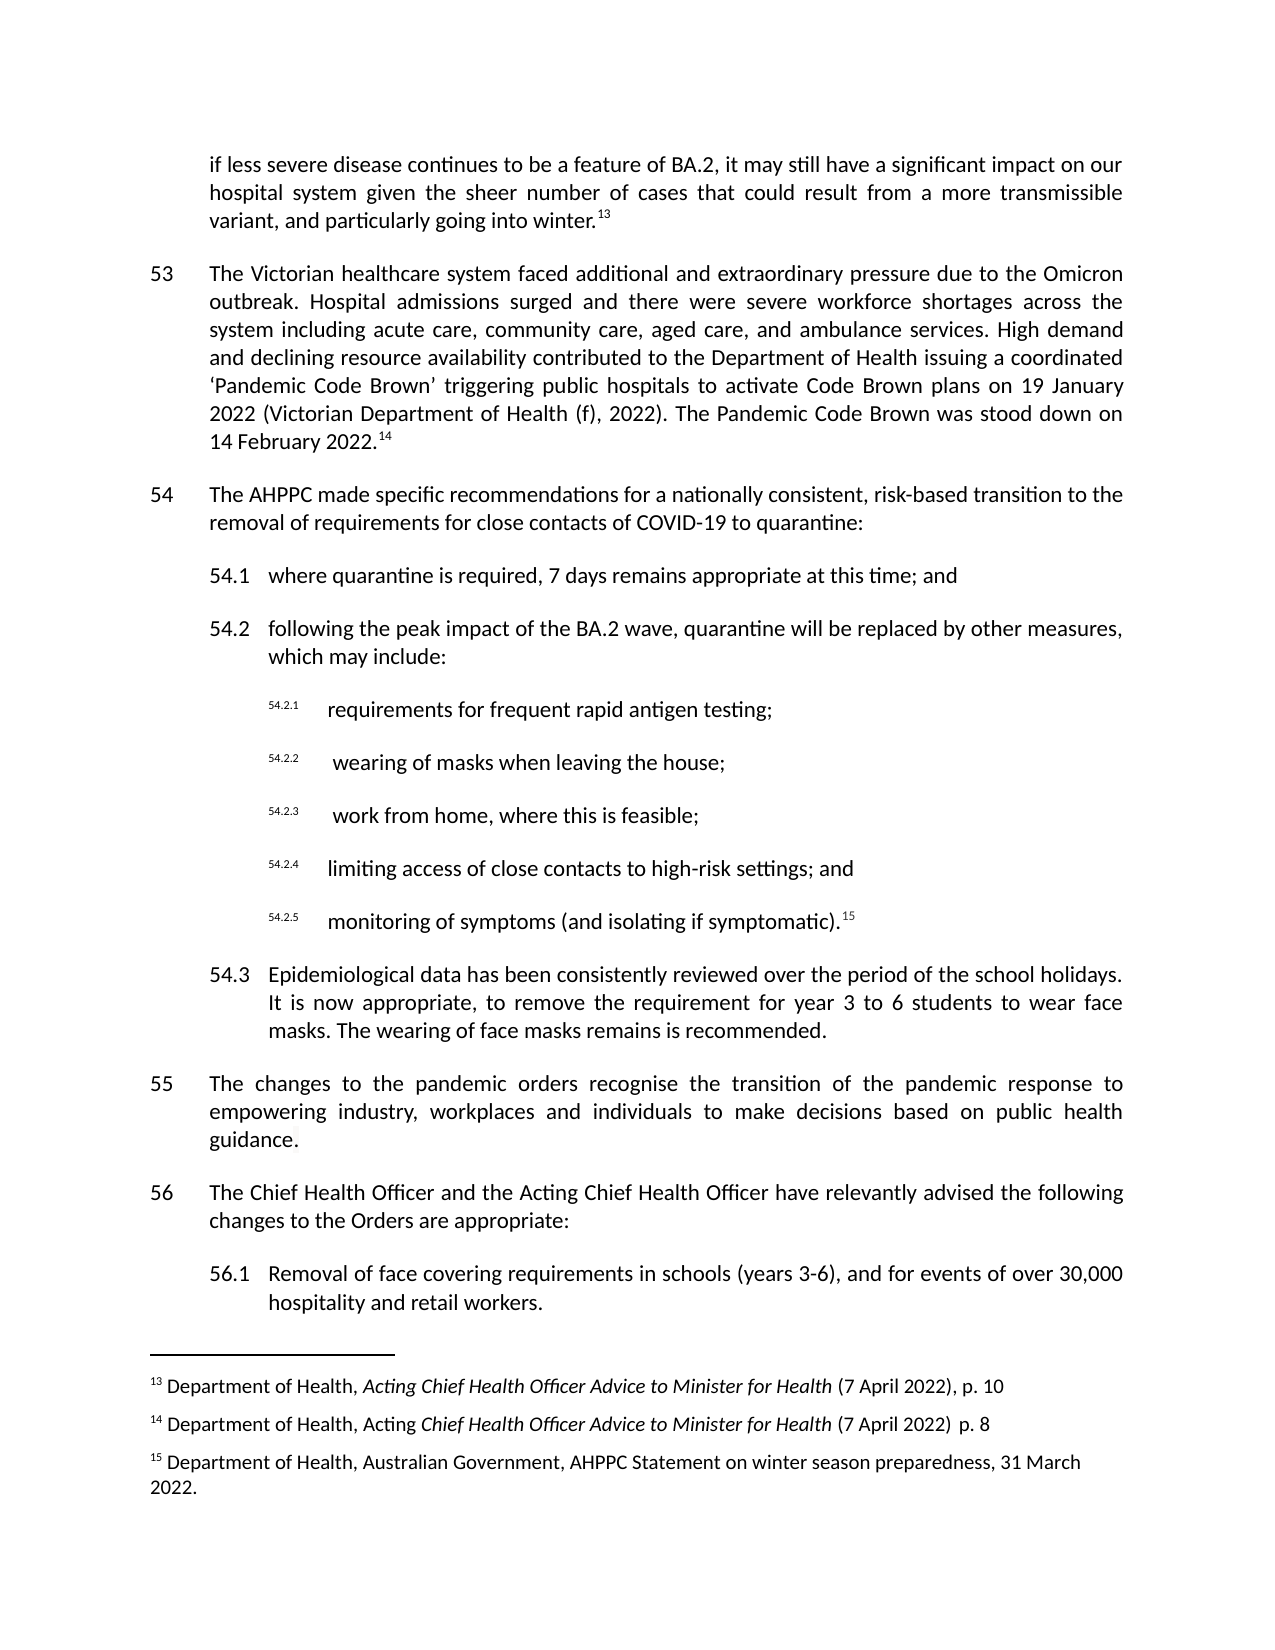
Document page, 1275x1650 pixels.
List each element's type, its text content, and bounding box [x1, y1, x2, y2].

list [150, 150, 1125, 234]
list limiting access of close contacts to high-risk settings; and [268, 854, 1125, 882]
list The changes to the pandemic orders recognise the transition of the pandemic response to empowering industry, workplaces and individuals to make decisions based on public health guidance. [150, 1069, 1125, 1153]
list work from home, where this is feasible; [268, 801, 1125, 829]
list following the peak impact of the BA.2 wave, quarantine will be replaced by other measures, which may include: [209, 614, 1125, 670]
list Epidemiological data has been consistently reviewed over the period of the school holidays. It is now appropriate, to remove the requirement for year 3 to 6 students to wear face masks. The wearing of face masks remains is recommended. [209, 960, 1125, 1044]
list monitoring of symptoms (and isolating if symptomatic). [268, 907, 1125, 935]
list where quarantine is required, 7 days remains appropriate at this time; and [209, 561, 1125, 589]
list The Victorian healthcare system faced additional and extraordinary pressure due to the Omicron outbreak. Hospital admissions surged and there were severe workforce shortages across the system including acute care, community care, aged care, and ambulance services. High demand and declining resource availability contributed to the Department of Health issuing a coordinated ‘Pandemic Code Brown’ triggering public hospitals to activate Code Brown plans on 19 January 2022 (Victorian Department of Health (f), 2022). The Pandemic Code Brown was stood down on 14 February 2022. [150, 259, 1125, 455]
list Removal of face covering requirements in schools (years 3-6), and for events of over 30,000 hospitality and retail workers. [209, 1259, 1125, 1316]
list wearing of masks when leaving the house; [268, 748, 1125, 776]
list requirements for frequent rapid antigen testing; [268, 695, 1125, 723]
list The Chief Health Officer and the Acting Chief Health Officer have relevantly advised the following changes to the Orders are appropriate: [150, 1178, 1125, 1234]
list The AHPPC made specific recommendations for a nationally consistent, risk-based transition to the removal of requirements for close contacts of COVID-19 to quarantine: [150, 480, 1125, 536]
